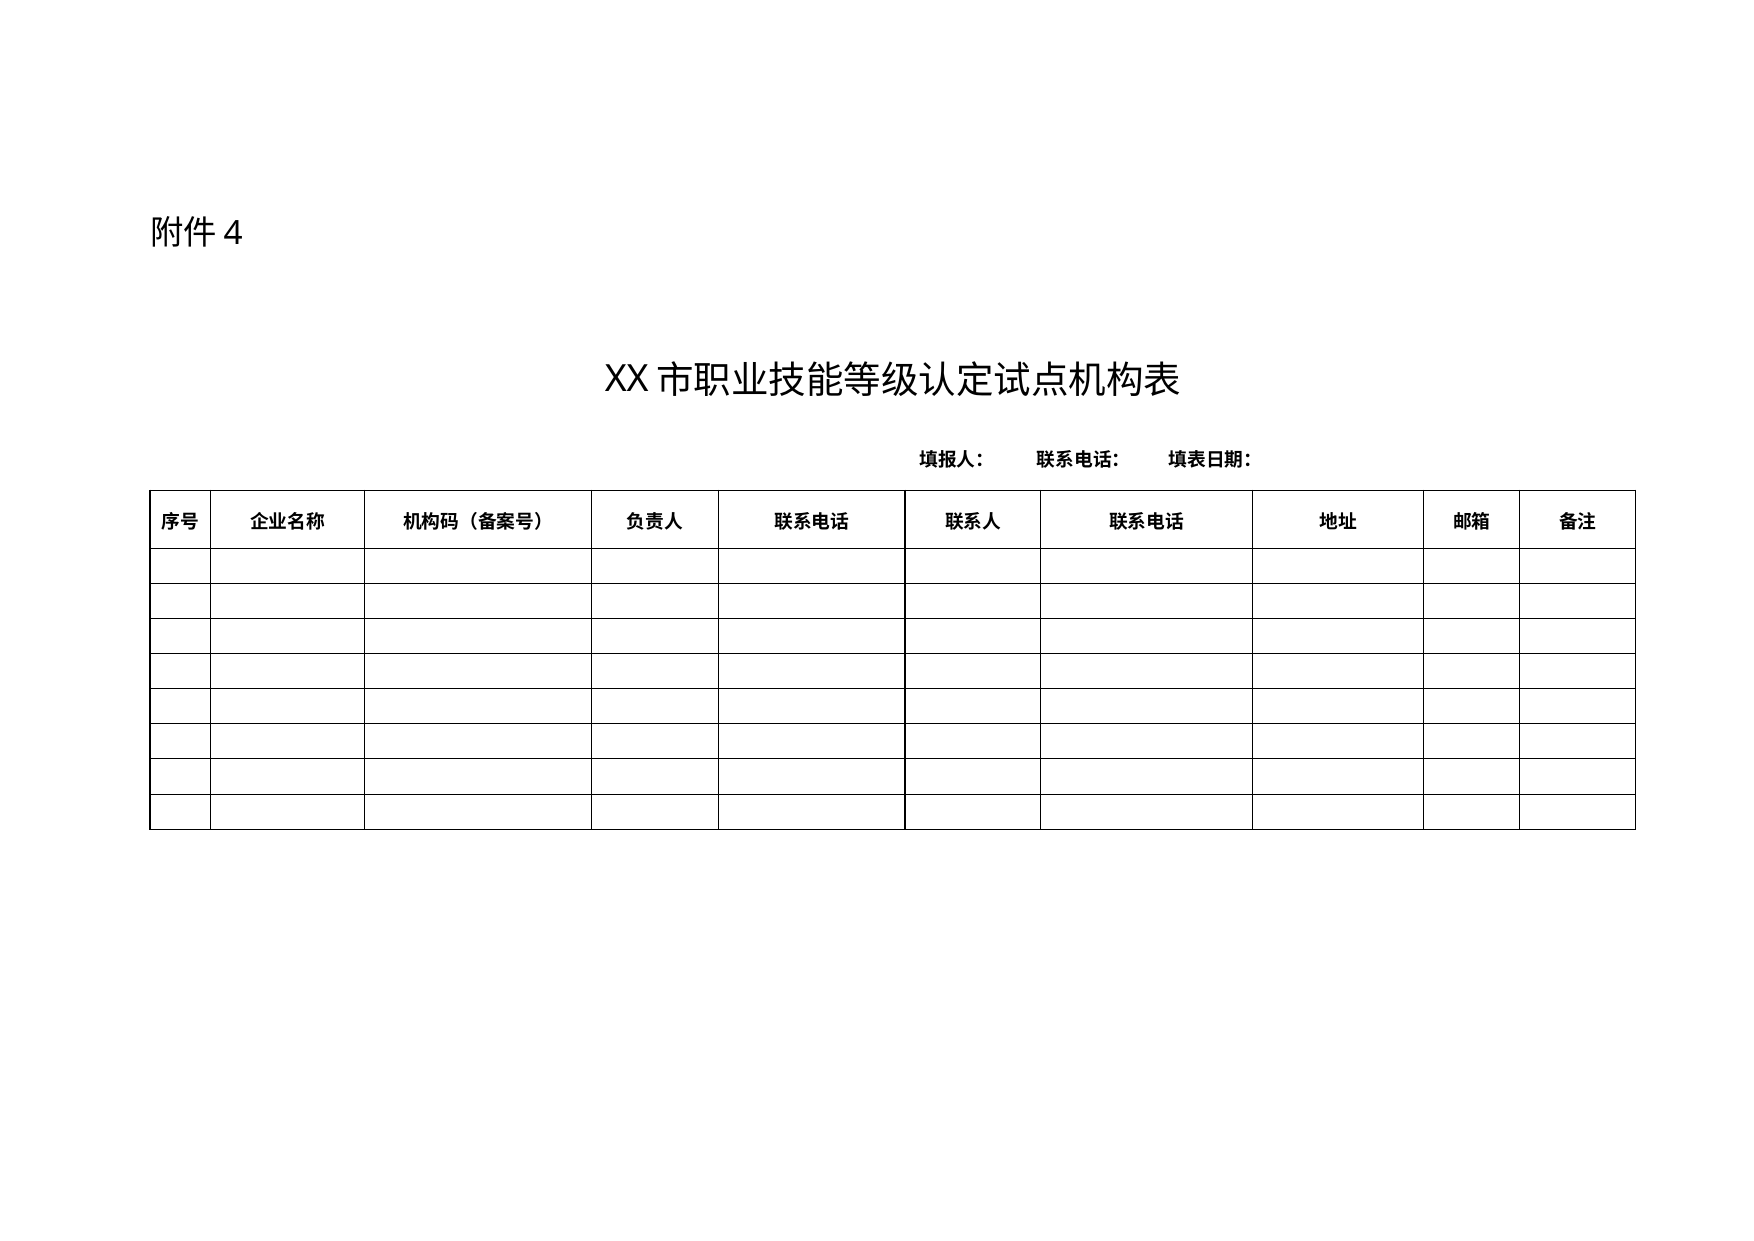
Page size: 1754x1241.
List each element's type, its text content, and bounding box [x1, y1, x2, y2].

table_cell [719, 654, 904, 688]
table_cell [906, 689, 1040, 723]
table_cell [1424, 689, 1519, 723]
table_cell [592, 549, 718, 583]
table_cell [211, 689, 364, 723]
table_cell [719, 549, 904, 583]
table_cell 序号 [151, 491, 210, 548]
table_cell [1520, 654, 1635, 688]
table_cell [151, 654, 210, 688]
table_cell [1424, 654, 1519, 688]
table_cell [151, 759, 210, 793]
table_cell [719, 795, 904, 828]
table_cell 企业名称 [211, 491, 364, 548]
table_cell [1041, 724, 1252, 758]
table_cell [1424, 795, 1519, 828]
table_cell [719, 584, 904, 618]
table_cell [211, 724, 364, 758]
table_cell 邮箱 [1424, 491, 1519, 548]
table_cell [1253, 724, 1423, 758]
table_cell 联系电话 [719, 491, 904, 548]
table_cell [1041, 759, 1252, 793]
table_cell [592, 584, 718, 618]
table_cell [211, 619, 364, 653]
table_cell [365, 689, 591, 723]
table_cell [719, 759, 904, 793]
table_cell [1424, 584, 1519, 618]
table_cell [211, 549, 364, 583]
table_cell 机构码（备案号） [365, 491, 591, 548]
table_cell [1520, 689, 1635, 723]
table_cell [211, 759, 364, 793]
table_cell [365, 795, 591, 828]
table_cell [1520, 759, 1635, 793]
table_cell [1520, 619, 1635, 653]
table_cell [906, 549, 1040, 583]
table_cell [365, 619, 591, 653]
table_cell [1253, 795, 1423, 828]
table_cell [211, 584, 364, 618]
table_cell [906, 724, 1040, 758]
table_cell [906, 795, 1040, 828]
table_cell [151, 584, 210, 618]
table_cell [365, 759, 591, 793]
text 附件4 [150, 198, 1604, 263]
table_cell [1041, 584, 1252, 618]
table_cell [592, 654, 718, 688]
table_cell [365, 654, 591, 688]
table_cell [906, 619, 1040, 653]
table_cell [1520, 549, 1635, 583]
table_cell [365, 724, 591, 758]
table_cell [1424, 724, 1519, 758]
table_cell [1041, 619, 1252, 653]
table_cell [906, 759, 1040, 793]
table_cell [151, 619, 210, 653]
table_cell [1253, 584, 1423, 618]
table_cell [1520, 584, 1635, 618]
table_cell [1253, 654, 1423, 688]
table_cell [719, 619, 904, 653]
table_cell [592, 795, 718, 828]
table_cell [211, 654, 364, 688]
table_cell [1041, 689, 1252, 723]
table_header XX市职业技能等级认定试点机构表 填报人： 联系电话： 填表日期： [150, 328, 1635, 489]
table_cell [1520, 724, 1635, 758]
table_cell [151, 724, 210, 758]
table_cell [365, 584, 591, 618]
table_cell 备注 [1520, 491, 1635, 548]
table_cell 联系人 [906, 491, 1040, 548]
table_cell [592, 689, 718, 723]
table_cell [592, 759, 718, 793]
table_cell [906, 584, 1040, 618]
table_cell [719, 724, 904, 758]
table_cell [151, 549, 210, 583]
table_cell [1253, 549, 1423, 583]
table_cell 联系电话 [1041, 491, 1252, 548]
table_cell [1424, 759, 1519, 793]
table_cell [719, 689, 904, 723]
table_cell [1520, 795, 1635, 828]
table_cell [1253, 619, 1423, 653]
table_cell [211, 795, 364, 828]
table_cell [365, 549, 591, 583]
table_cell [151, 795, 210, 828]
table_cell [1424, 549, 1519, 583]
table_cell [592, 724, 718, 758]
table_cell [1041, 549, 1252, 583]
table_cell 负责人 [592, 491, 718, 548]
table_cell [1253, 759, 1423, 793]
table_cell [1041, 795, 1252, 828]
table_cell [592, 619, 718, 653]
table_cell [1253, 689, 1423, 723]
table_cell [151, 689, 210, 723]
table_cell [1041, 654, 1252, 688]
table_cell [1424, 619, 1519, 653]
table_cell [906, 654, 1040, 688]
table_cell 地址 [1253, 491, 1423, 548]
